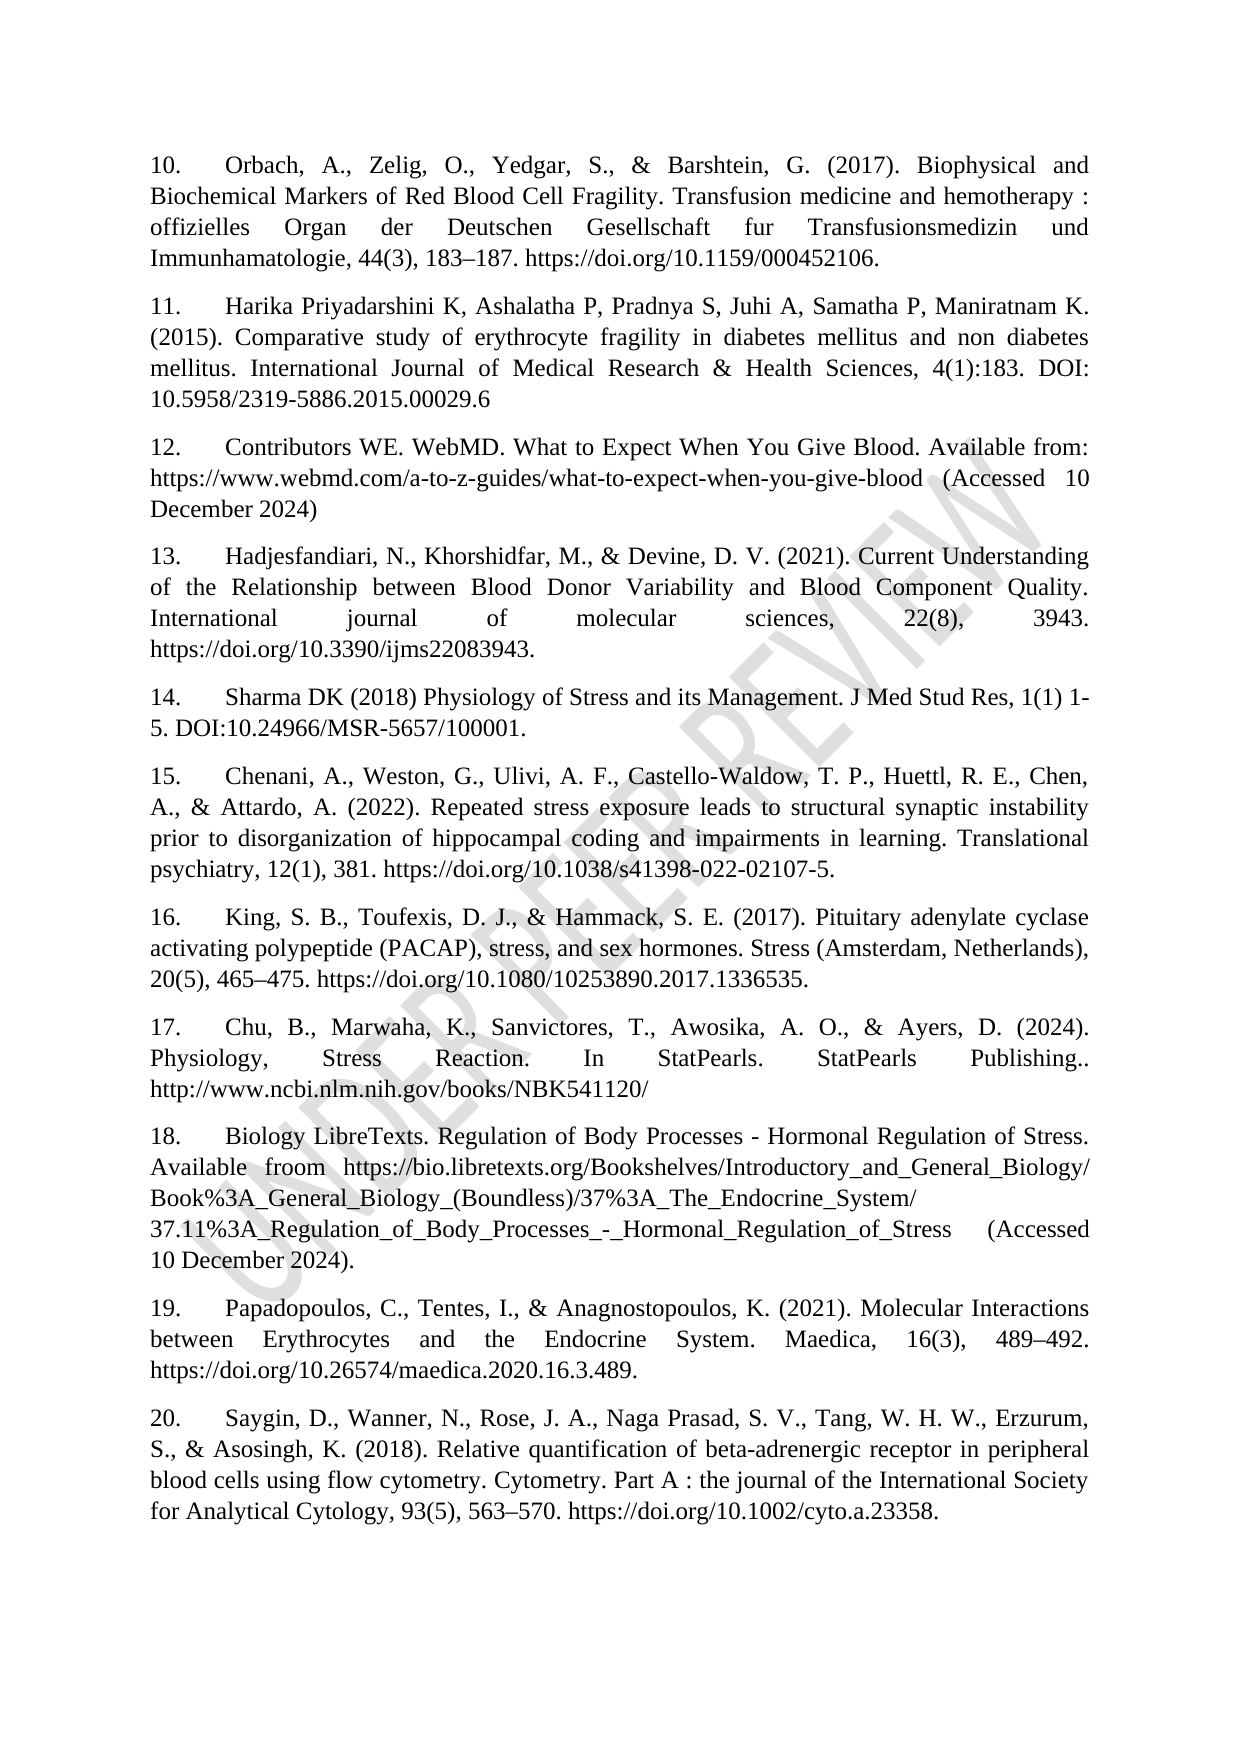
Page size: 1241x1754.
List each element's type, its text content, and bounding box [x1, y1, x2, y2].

text 14. Sharma DK (2018) Physiology of Stress and its Management. J Med Stud Res, 1(1) 1-5. DOI:10.24966/MSR-5657/100001. [150, 682, 1090, 742]
text 15. Chenani, A., Weston, G., Ulivi, A. F., Castello-Waldow, T. P., Huettl, R. E., Chen, A., & Attardo, A. (2022). Repeated stress exposure leads to structural synaptic instability prior to disorganization of hippocampal coding and impairments in learning. Translational psychiatry, 12(1), 381. https://doi.org/10.1038/s41398-022-02107-5. [150, 761, 1090, 883]
text 19. Papadopoulos, C., Tentes, I., & Anagnostopoulos, K. (2021). Molecular Interactions between Erythrocytes and the Endocrine System. Maedica, 16(3), 489–492. https://doi.org/10.26574/maedica.2020.16.3.489. [150, 1293, 1090, 1384]
text 17. Chu, B., Marwaha, K., Sanvictores, T., Awosika, A. O., & Ayers, D. (2024). Physiology, Stress Reaction. In StatPearls. StatPearls Publishing.. http://www.ncbi.nlm.nih.gov/books/NBK541120/ [150, 1012, 1090, 1102]
text 20. Saygin, D., Wanner, N., Rose, J. A., Naga Prasad, S. V., Tang, W. H. W., Erzurum, S., & Asosingh, K. (2018). Relative quantification of beta-adrenergic receptor in peripheral blood cells using flow cytometry. Cytometry. Part A : the journal of the International Society for Analytical Cytology, 93(5), 563–570. https://doi.org/10.1002/cyto.a.23358. [150, 1403, 1090, 1525]
text 16. King, S. B., Toufexis, D. J., & Hammack, S. E. (2017). Pituitary adenylate cyclase activating polypeptide (PACAP), stress, and sex hormones. Stress (Amsterdam, Netherlands), 20(5), 465–475. https://doi.org/10.1080/10253890.2017.1336535. [150, 902, 1090, 993]
text 18. Biology LibreTexts. Regulation of Body Processes - Hormonal Regulation of Stress. Available froom https://bio.libretexts.org/Bookshelves/Introductory_and_General_Biology/Book%3A_General_Biology_(Boundless)/37%3A_The_Endocrine_System/37.11%3A_Regulation_of_Body_Processes_-_Hormonal_Regulation_of_Stress (Accessed 10 December 2024). [150, 1121, 1090, 1274]
text 13. Hadjesfandiari, N., Khorshidfar, M., & Devine, D. V. (2021). Current Understanding of the Relationship between Blood Donor Variability and Blood Component Quality. International journal of molecular sciences, 22(8), 3943. https://doi.org/10.3390/ijms22083943. [150, 541, 1090, 663]
text 10. Orbach, A., Zelig, O., Yedgar, S., & Barshtein, G. (2017). Biophysical and Biochemical Markers of Red Blood Cell Fragility. Transfusion medicine and hemotherapy : offizielles Organ der Deutschen Gesellschaft fur Transfusionsmedizin und Immunhamatologie, 44(3), 183–187. https://doi.org/10.1159/000452106. [150, 150, 1090, 272]
text 12. Contributors WE. WebMD. What to Expect When You Give Blood. Available from: https://www.webmd.com/a-to-z-guides/what-to-expect-when-you-give-blood (Accessed 10 December 2024) [150, 432, 1090, 522]
text 11. Harika Priyadarshini K, Ashalatha P, Pradnya S, Juhi A, Samatha P, Maniratnam K. (2015). Comparative study of erythrocyte fragility in diabetes mellitus and non diabetes mellitus. International Journal of Medical Research & Health Sciences, 4(1):183. DOI: 10.5958/2319-5886.2015.00029.6 [150, 291, 1090, 413]
